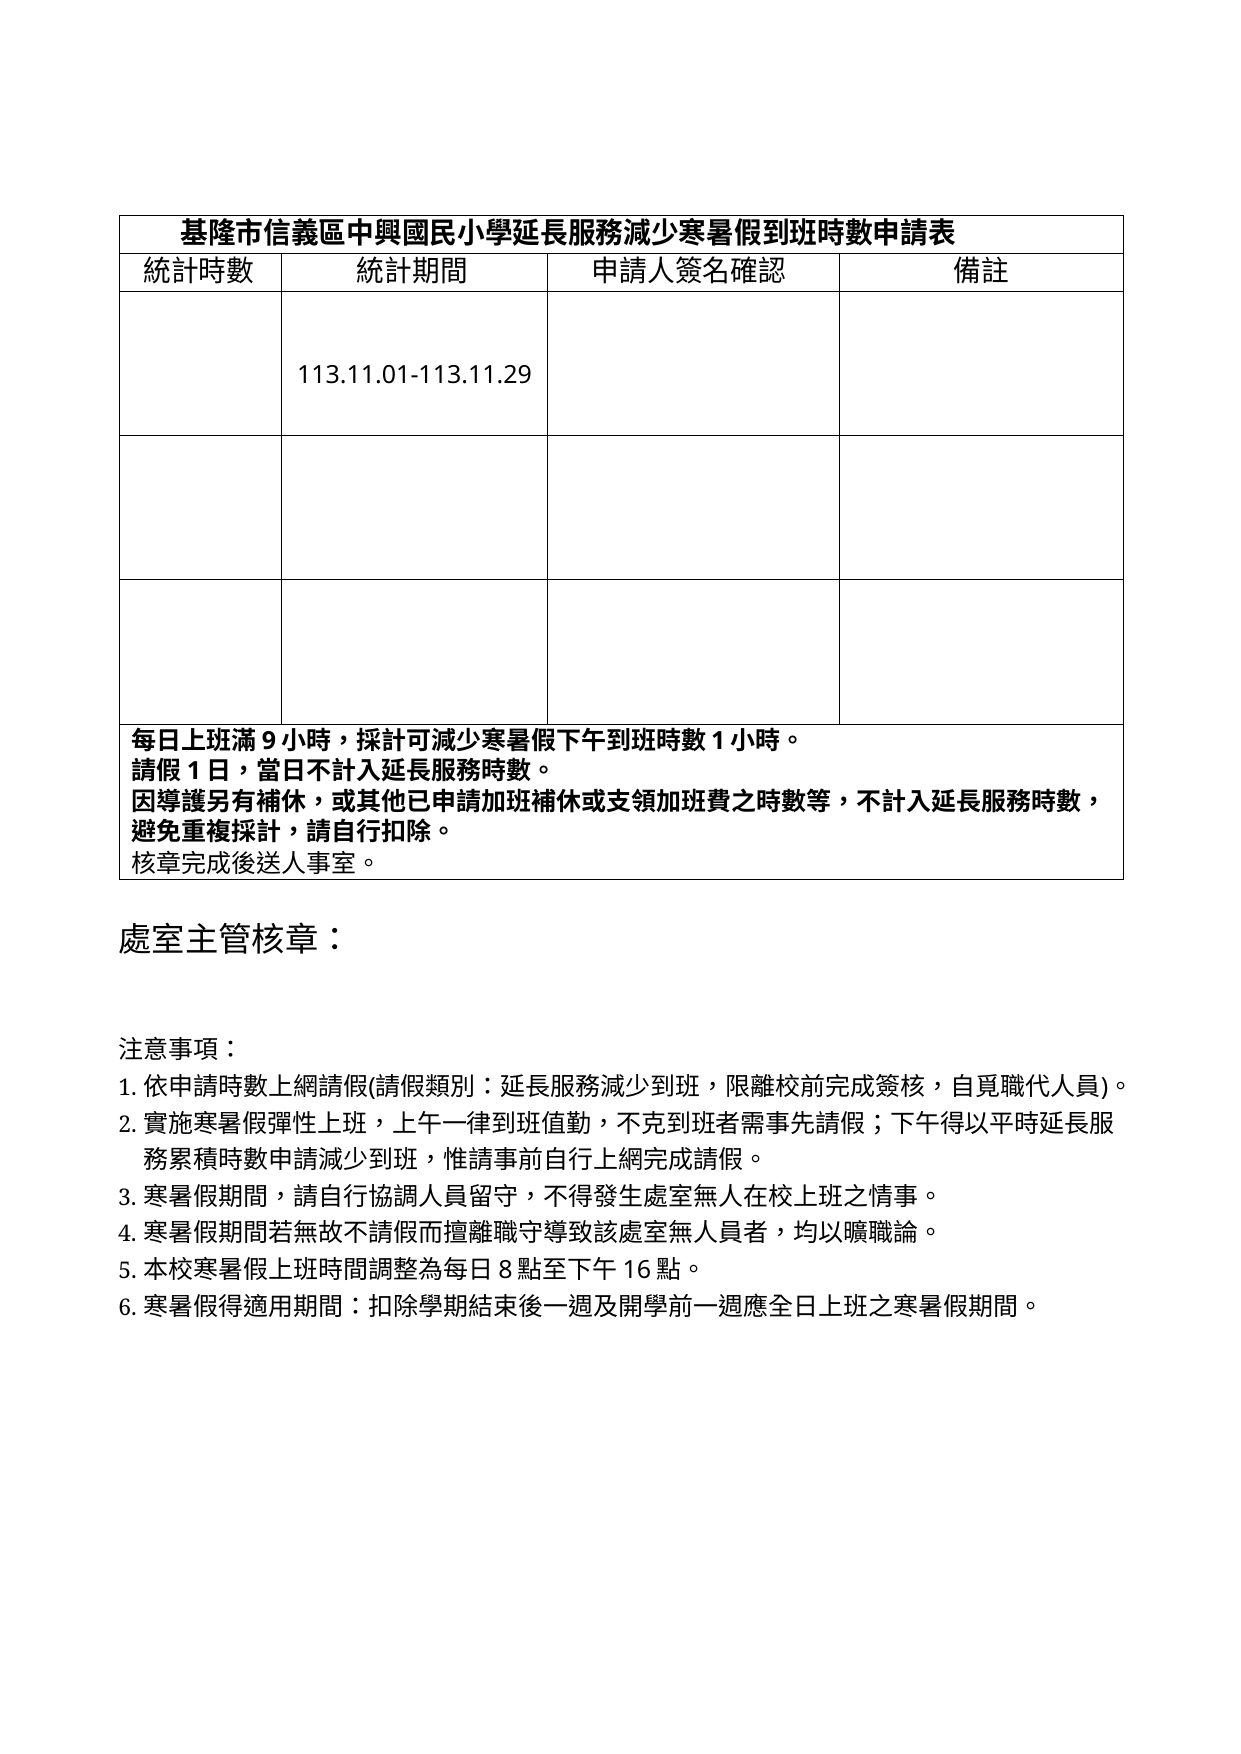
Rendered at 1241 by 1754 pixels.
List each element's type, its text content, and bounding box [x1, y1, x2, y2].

table_cell [840, 580, 1123, 724]
table_cell 備註 [840, 254, 1123, 291]
table_cell [840, 292, 1123, 435]
text 注意事項： [118, 1030, 1134, 1066]
table_cell [548, 292, 839, 435]
table_cell 申請人簽名確認 [548, 254, 839, 291]
table_cell 統計期間 [282, 254, 547, 291]
list 本校寒暑假上班時間調整為每日8點至下午16點。 [118, 1249, 1134, 1286]
text 處室主管核章： [118, 913, 1134, 961]
list 寒暑假期間若無故不請假而擅離職守導致該處室無人員者，均以曠職論。 [118, 1213, 1134, 1249]
table_cell [282, 436, 547, 579]
list 依申請時數上網請假(請假類別：延長服務減少到班，限離校前完成簽核，自覓職代人員)。 [118, 1066, 1134, 1103]
table_cell [120, 292, 281, 435]
table_cell [120, 436, 281, 579]
list 寒暑假期間，請自行協調人員留守，不得發生處室無人在校上班之情事。 [118, 1176, 1098, 1212]
table_cell [548, 580, 839, 724]
list 寒暑假得適用期間：扣除學期結束後一週及開學前一週應全日上班之寒暑假期間。 [118, 1286, 1134, 1322]
table_cell 113.11.01-113.11.29 [282, 292, 547, 435]
table_cell [548, 436, 839, 579]
table_cell [840, 436, 1123, 579]
table_header 基隆市信義區中興國民小學延長服務減少寒暑假到班時數申請表 [120, 216, 1123, 253]
table_cell [120, 580, 281, 724]
table_cell [282, 580, 547, 724]
list 實施寒暑假彈性上班，上午一律到班值勤，不克到班者需事先請假；下午得以平時延長服務累積時數申請減少到班，惟請事前自行上網完成請假。 [118, 1103, 1118, 1176]
table_cell 每日上班滿9小時，採計可減少寒暑假下午到班時數1小時。 請假1日，當日不計入延長服務時數。 因導護另有補休，或其他已申請加班補休或支領加班費之時數等，不計入延長服務時數，避免重複採計，請自行扣除。 核章完成後送人事室。 [120, 725, 1123, 879]
table_cell 統計時數 [120, 254, 281, 291]
